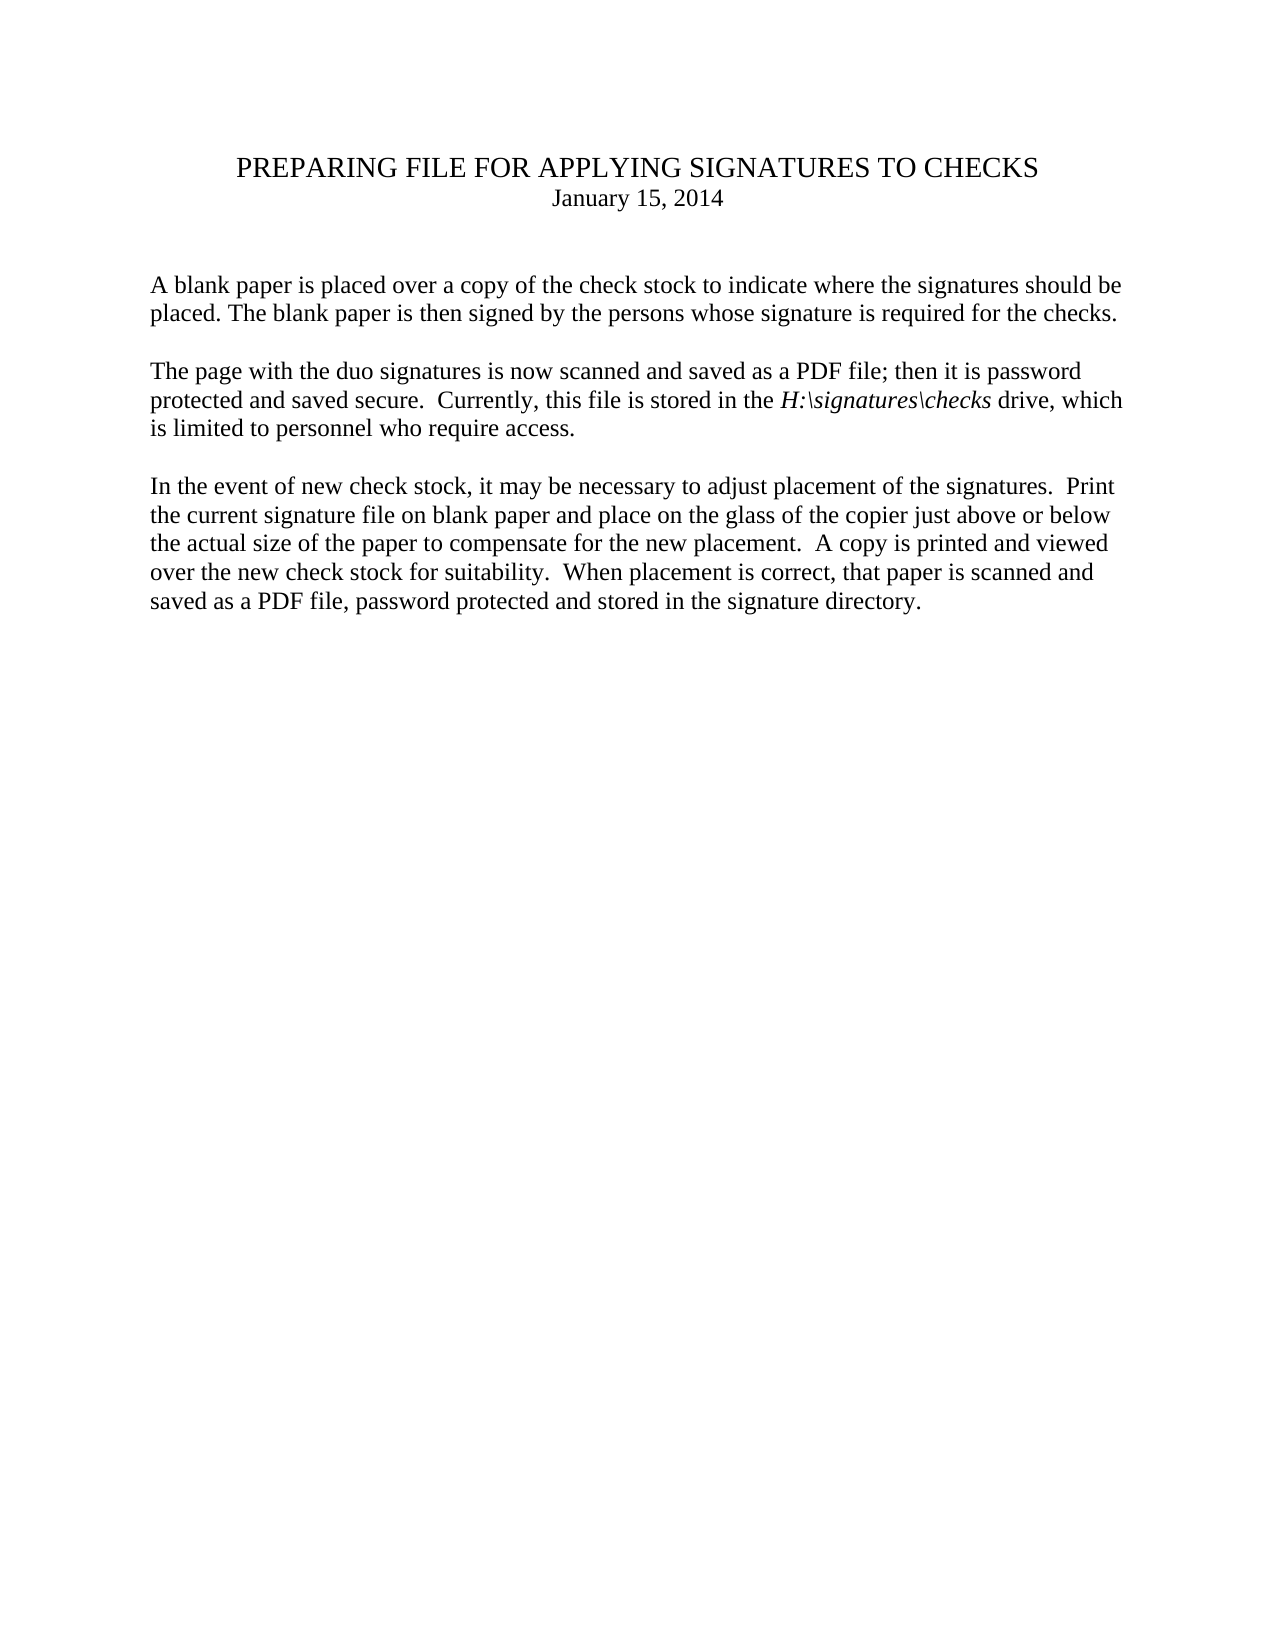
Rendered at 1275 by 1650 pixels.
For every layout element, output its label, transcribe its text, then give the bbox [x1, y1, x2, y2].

text A blank paper is placed over a copy of the check stock to indicate where the signatures should be placed. The blank paper is then signed by the persons whose signature is required for the checks. [150, 270, 1125, 327]
text In the event of new check stock, it may be necessary to adjust placement of the signatures. Print the current signature file on blank paper and place on the glass of the copier just above or below the actual size of the paper to compensate for the new placement. A copy is printed and viewed over the new check stock for suitability. When placement is correct, that paper is scanned and saved as a PDF file, password protected and stored in the signature directory. [150, 471, 1125, 615]
text PREPARING FILE FOR APPLYING SIGNATURES TO CHECKS [150, 150, 1125, 183]
text January 15, 2014 [150, 183, 1125, 212]
text The page with the duo signatures is now scanned and saved as a PDF file; then it is password protected and saved secure. Currently, this file is stored in the H:\signatures\checks drive, which is limited to personnel who require access. [150, 356, 1125, 442]
